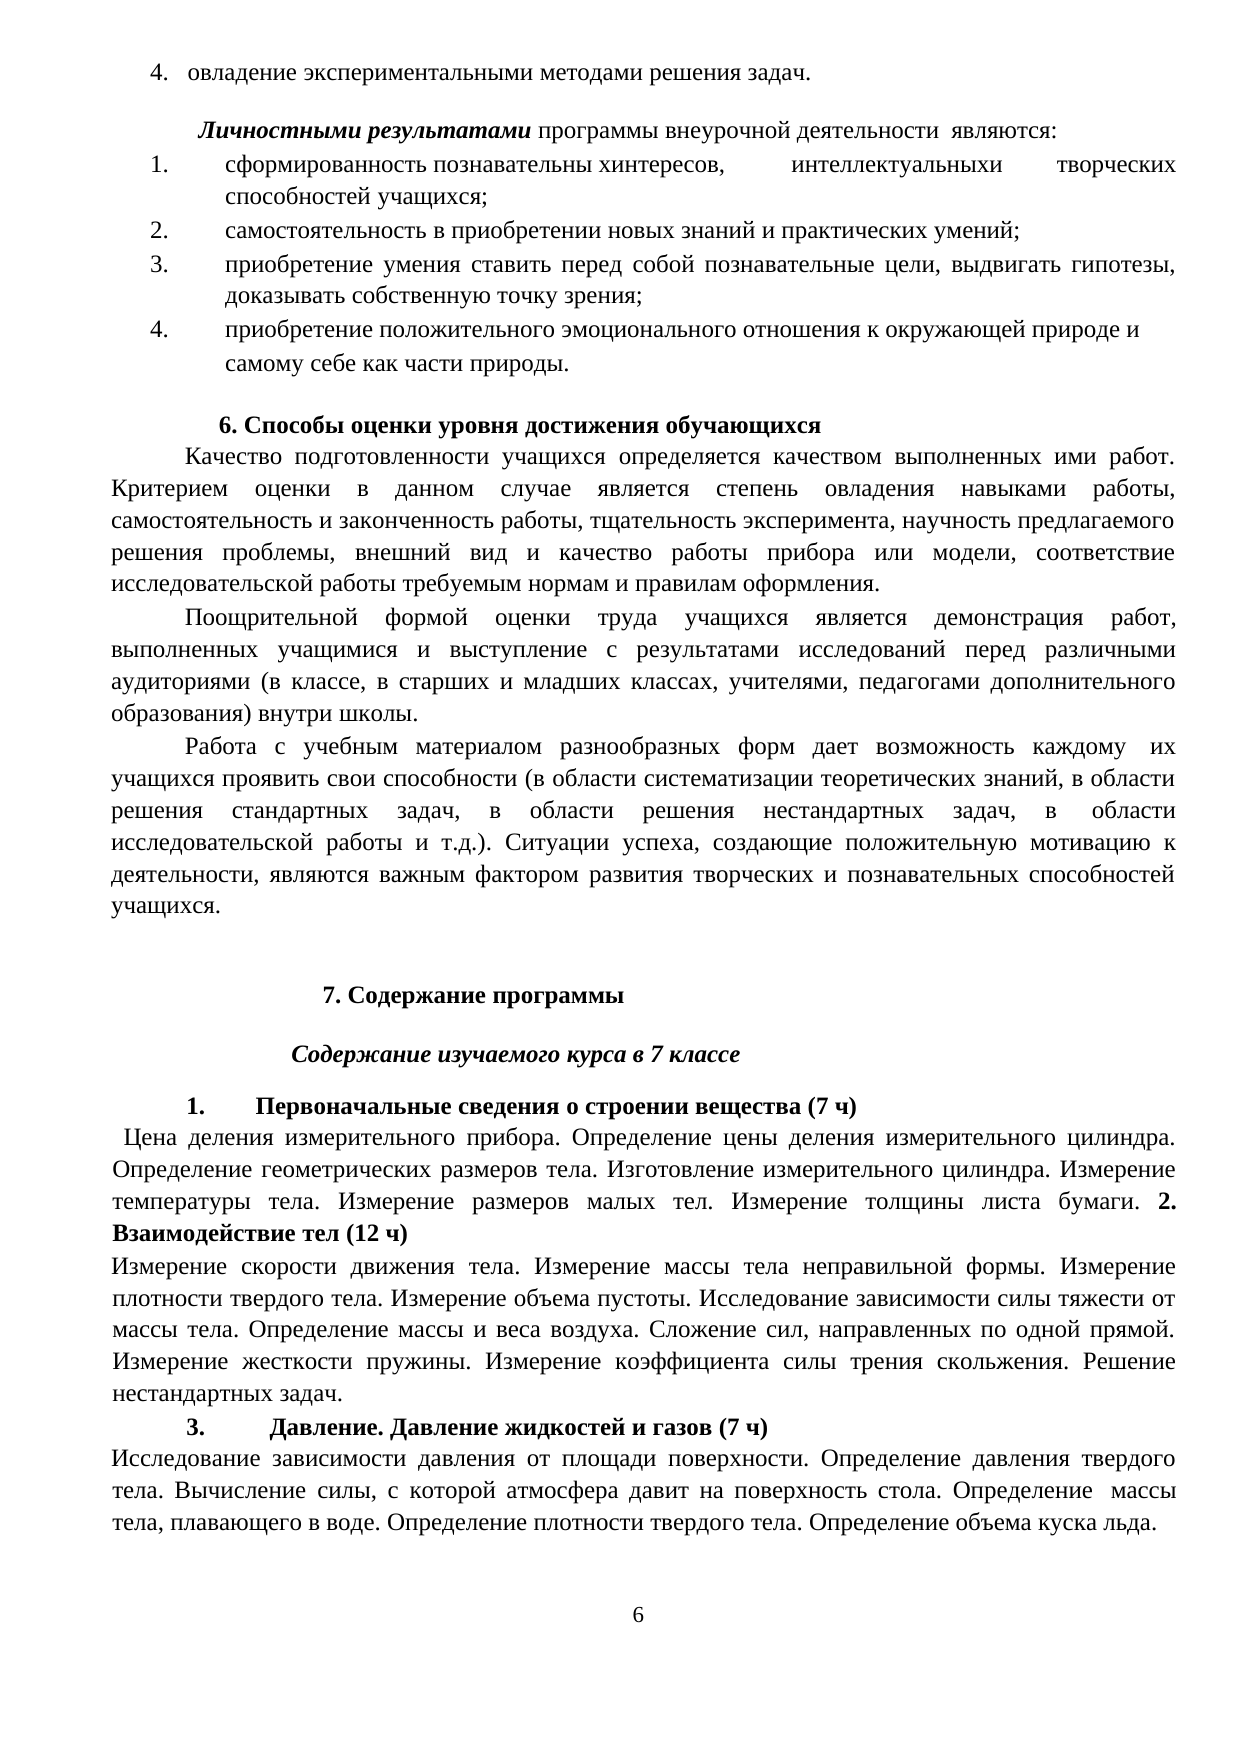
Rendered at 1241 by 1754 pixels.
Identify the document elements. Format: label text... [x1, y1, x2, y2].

text Цена деления измерительного прибора. Определение цены деления измерительного цилиндра. Определение геометрических размеров тела. Изготовление измерительного цилиндра. Измерение температуры тела. Измерение размеров малых тел. Измерение толщины листа бумаги. 2. Взаимодействие тел (12 ч) [112, 1122, 1177, 1246]
list овладение экспериментальными методами решения задач. [150, 57, 1205, 86]
subtitle Способы оценки уровня достижения обучающихся [219, 410, 1205, 439]
subtitle Давление. Давление жидкостей и газов (7 ч) [186, 1412, 1205, 1441]
subtitle Содержание программы [322, 980, 1205, 1009]
list самостоятельность в приобретении новых знаний и практических умений; [150, 215, 1205, 243]
text Работа с учебным материалом разнообразных форм дает возможность каждому их учащихся проявить свои способности (в области систематизации теоретических знаний, в области решения стандартных задач, в области решения нестандартных задач, в области исследовательской работы и т.д.). Ситуации успеха, создающие положительную мотивацию к деятельности, являются важным фактором развития творческих и познавательных способностей учащихся. [111, 731, 1176, 919]
subtitle 1. Первоначальные сведения о строении вещества (7 ч) [186, 1091, 1205, 1120]
text Личностными результатами программы внеурочной деятельности являются: [198, 115, 1205, 144]
list приобретение положительного эмоционального отношения к окружающей природе и самому себе как части природы. [150, 314, 1140, 376]
text Поощрительной формой оценки труда учащихся является демонстрация работ, выполненных учащимися и выступление с результатами исследований перед различными аудиториями (в классе, в старших и младших классах, учителями, педагогами дополнительного образования) внутри школы. [111, 602, 1176, 726]
text Измерение скорости движения тела. Измерение массы тела неправильной формы. Измерение плотности твердого тела. Измерение объема пустоты. Исследование зависимости силы тяжести от массы тела. Определение массы и веса воздуха. Сложение сил, направленных по одной прямой. Измерение жесткости пружины. Измерение коэффициента силы трения скольжения. Решение нестандартных задач. [111, 1251, 1176, 1407]
list приобретение умения ставить перед собой познавательные цели, выдвигать гипотезы, доказывать собственную точку зрения; [150, 249, 1176, 309]
text Качество подготовленности учащихся определяется качеством выполненных ими работ. Критерием оценки в данном случае является степень овладения навыками работы, самостоятельность и законченность работы, тщательность эксперимента, научность предлагаемого решения проблемы, внешний вид и качество работы прибора или модели, соответствие исследовательской работы требуемым нормам и правилам оформления. [111, 441, 1176, 597]
list сформированность познавательны хинтересов, интеллектуальныхи творческих способностей учащихся; [150, 149, 1176, 210]
text Исследование зависимости давления от площади поверхности. Определение давления твердого тела. Вычисление силы, с которой атмосфера давит на поверхность стола. Определение массы тела, плавающего в воде. Определение плотности твердого тела. Определение объема куска льда. [111, 1443, 1177, 1535]
text Содержание изучаемого курса в 7 классе [291, 1039, 1205, 1067]
